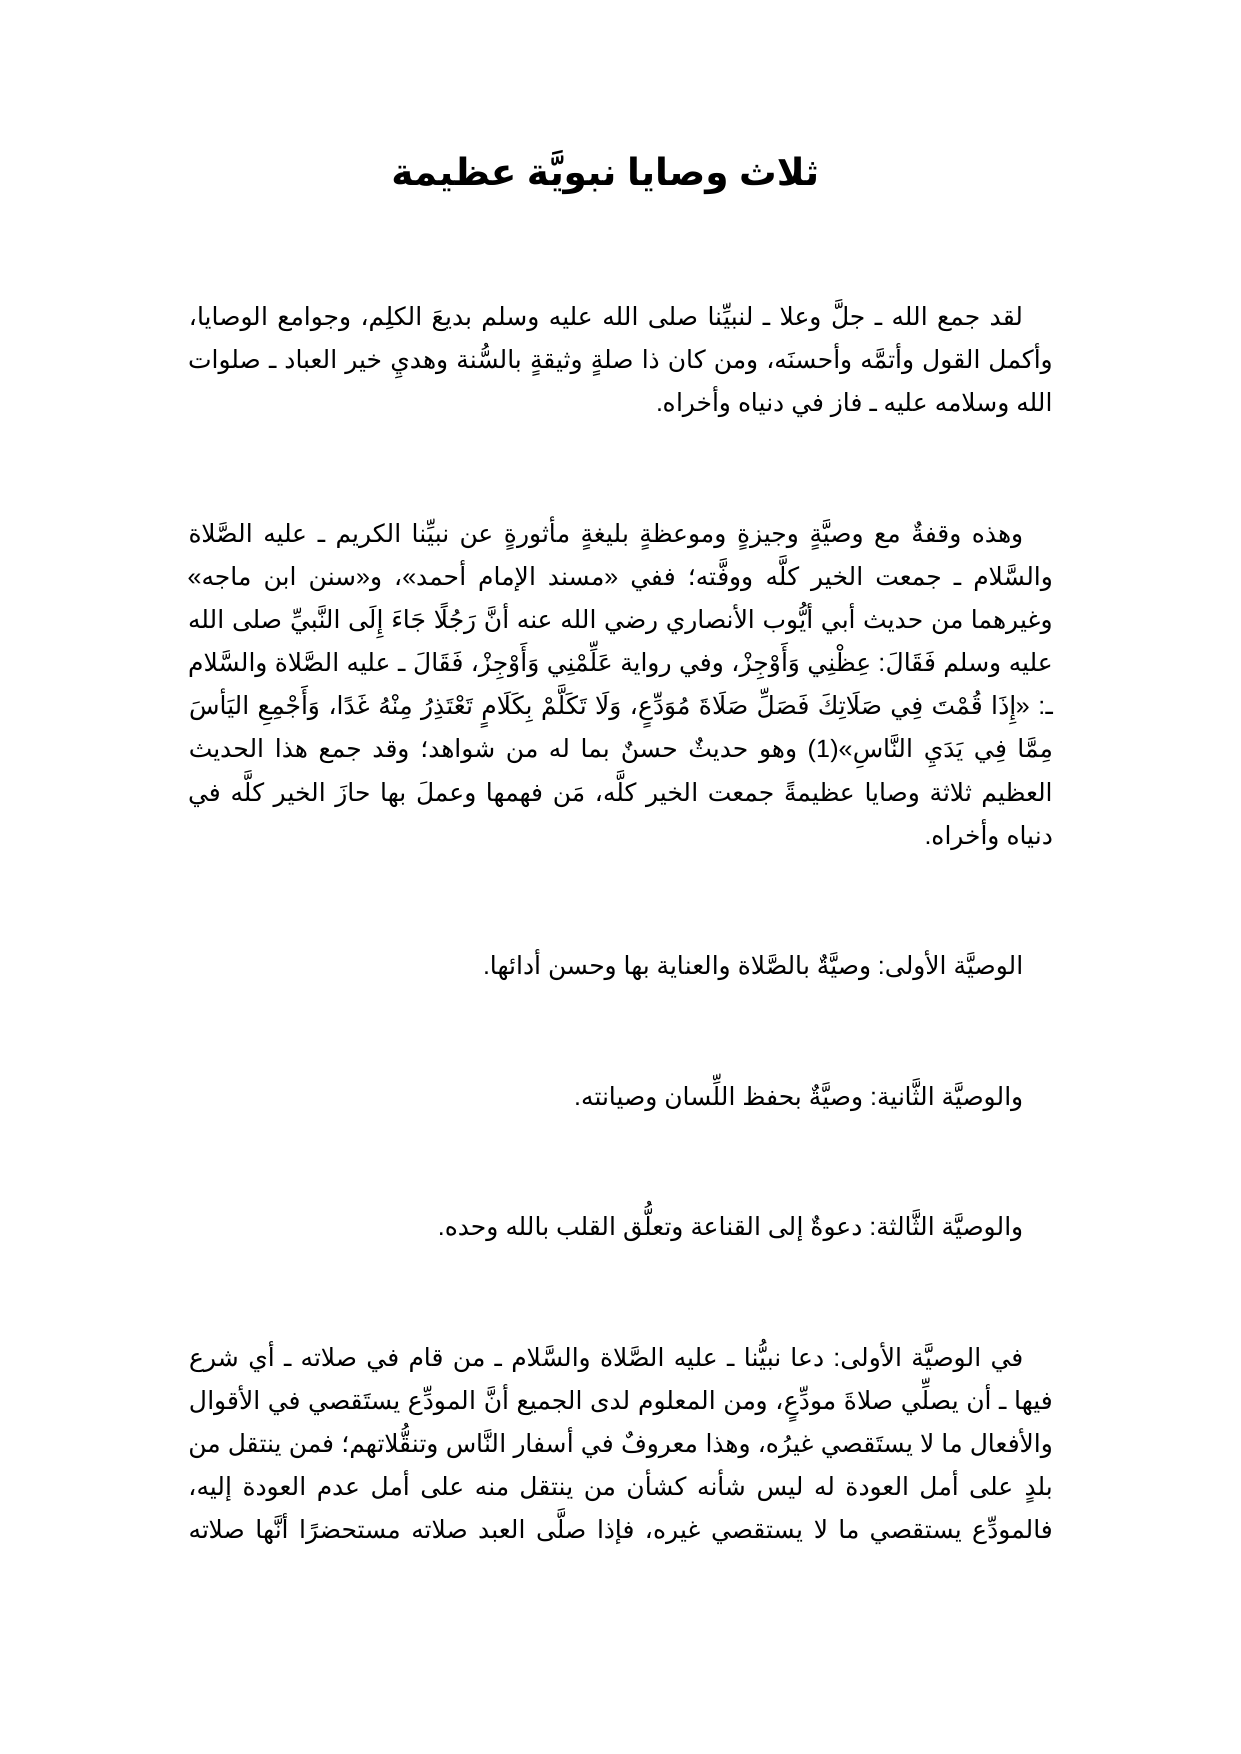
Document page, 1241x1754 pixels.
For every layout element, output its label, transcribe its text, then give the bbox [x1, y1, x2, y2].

text لقد جمع الله ـ جلَّ وعلا ـ لنبيِّنا صلى الله عليه وسلم بديعَ الكلِم، وجوامع الوصايا، وأكمل القول وأتمَّه وأحسنَه، ومن كان ذا صلةٍ وثيقةٍ بالسُّنة وهديِ خير العباد ـ صلوات الله وسلامه عليه ـ فاز في دنياه وأخراه. [187, 302, 1053, 417]
text وهذه وقفةٌ مع وصيَّةٍ وجيزةٍ وموعظةٍ بليغةٍ مأثورةٍ عن نبيِّنا الكريم ـ عليه الصَّلاة والسَّلام ـ جمعت الخير كلَّه ووفَّته؛ ففي «مسند الإمام أحمد»، و«سنن ابن ماجه» وغيرهما من حديث أبي أيُّوب الأنصاري رضي الله عنه أنَّ رَجُلًا جَاءَ إِلَى النَّبيِّ صلى الله عليه وسلم فَقَالَ: عِظْنِي وَأَوْجِزْ، وفي رواية عَلِّمْنِي وَأَوْجِزْ، فَقَالَ ـ عليه الصَّلاة والسَّلام ـ: «إِذَا قُمْتَ فِي صَلَاتِكَ فَصَلِّ صَلَاةَ مُوَدِّعٍ، وَلَا تَكَلَّمْ بِكَلَامٍ تَعْتَذِرُ مِنْهُ غَدًا، وَأَجْمِعِ اليَأسَ مِمَّا فِي يَدَيِ النَّاسِ»(1) وهو حديثٌ حسنٌ بما له من شواهد؛ وقد جمع هذا الحديث العظيم ثلاثة وصايا عظيمةً جمعت الخير كلَّه، مَن فهمها وعملَ بها حازَ الخير كلَّه في دنياه وأخراه. [187, 519, 1053, 849]
text والوصيَّة الثَّالثة: دعوةٌ إلى القناعة وتعلُّق القلب بالله وحده. [187, 1212, 1053, 1241]
text ثلاث وصايا نبويَّة عظيمة [187, 150, 1053, 193]
text والوصيَّة الثَّانية: وصيَّةٌ بحفظ اللِّسان وصيانته. [187, 1082, 1053, 1111]
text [187, 1343, 1053, 1544]
text الوصيَّة الأولى: وصيَّةٌ بالصَّلاة والعناية بها وحسن أدائها. [187, 951, 1053, 980]
